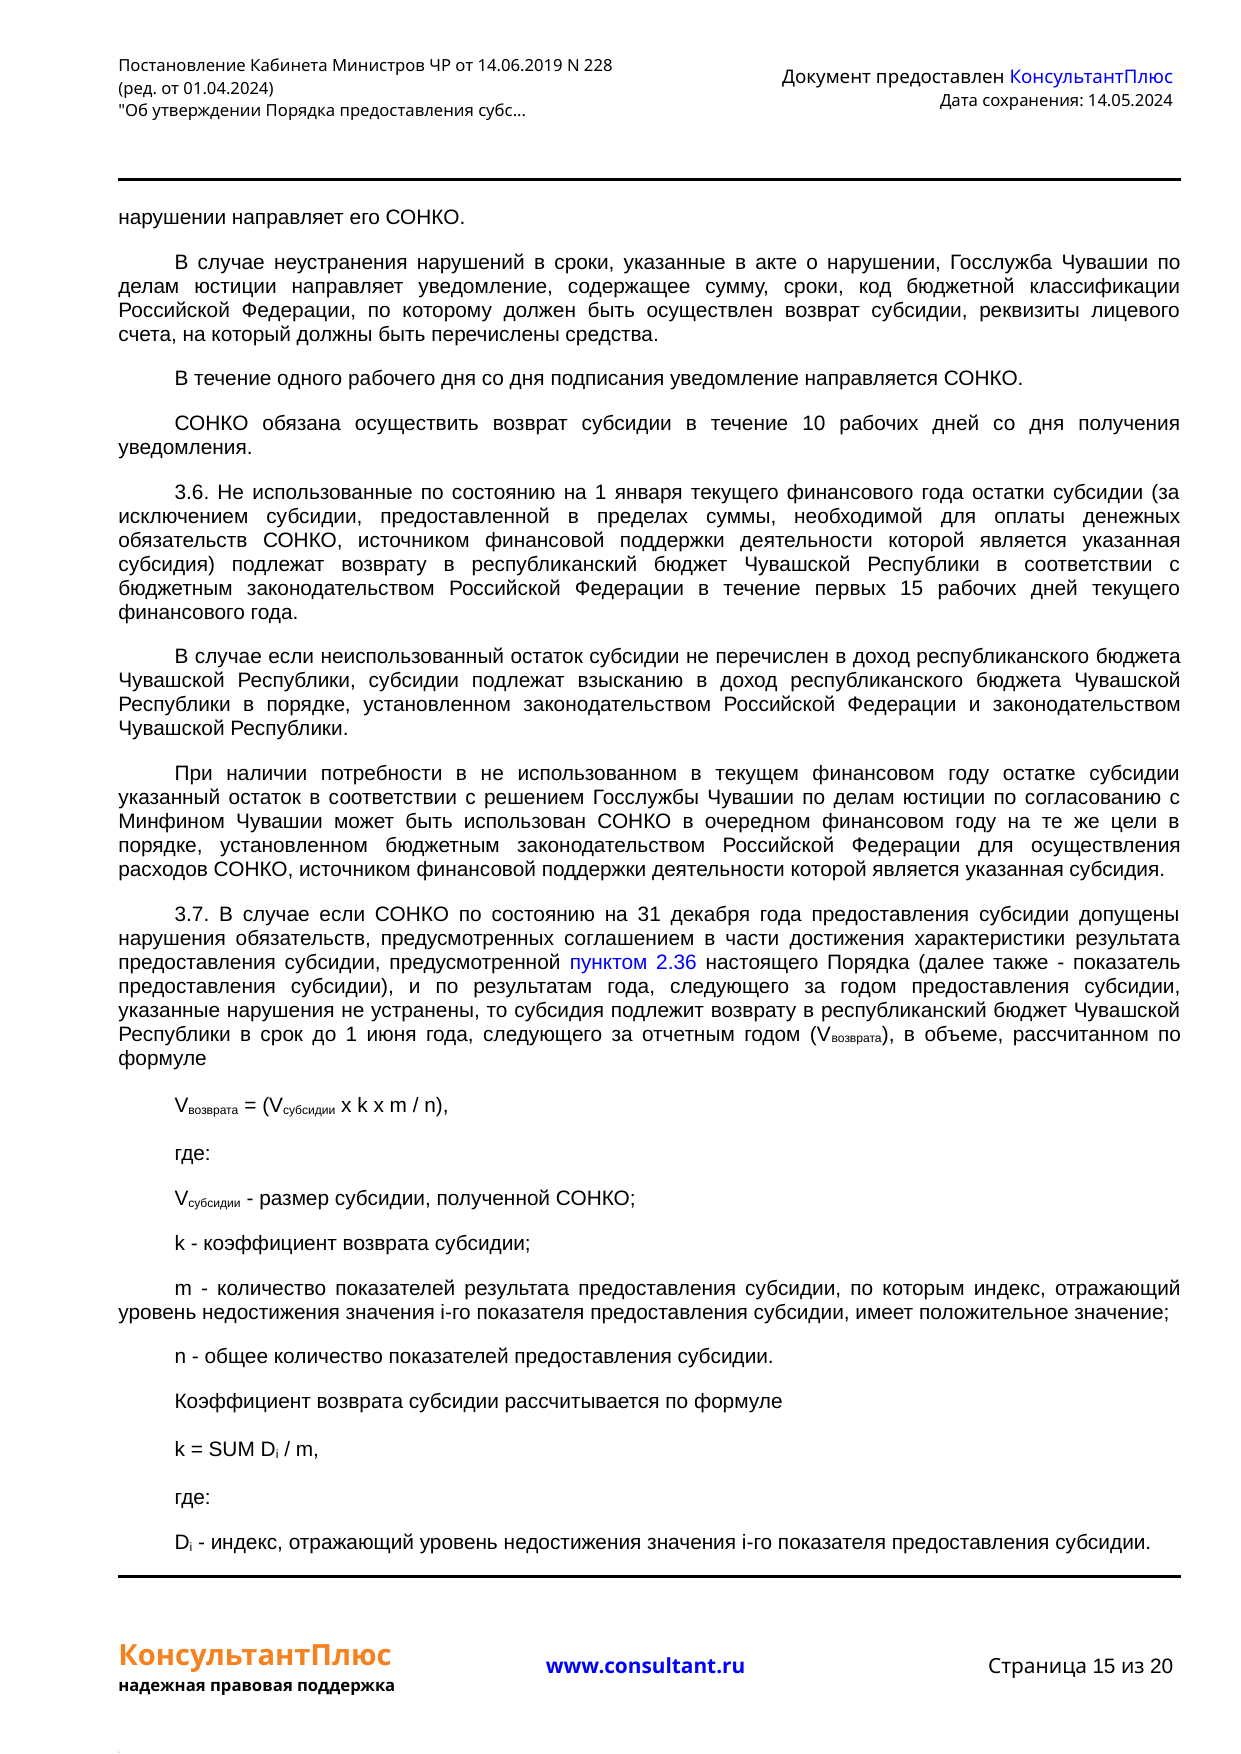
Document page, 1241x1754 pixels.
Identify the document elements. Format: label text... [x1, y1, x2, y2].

text Vвозврата = (Vсубсидии x k x m / n), [118, 1093, 1181, 1117]
text Di - индекс, отражающий уровень недостижения значения i-го показателя предоставления субсидии. [118, 1530, 1181, 1554]
text где: [118, 1485, 1181, 1509]
text m - количество показателей результата предоставления субсидии, по которым индекс, отражающий уровень недостижения значения i-го показателя предоставления субсидии, имеет положительное значение; [118, 1276, 1181, 1323]
text В течение одного рабочего дня со дня подписания уведомление направляется СОНКО. [118, 366, 1181, 390]
text В случае неустранения нарушений в сроки, указанные в акте о нарушении, Госслужба Чувашии по делам юстиции направляет уведомление, содержащее сумму, сроки, код бюджетной классификации Российской Федерации, по которому должен быть осуществлен возврат субсидии, реквизиты лицевого счета, на который должны быть перечислены средства. [118, 249, 1181, 345]
text 3.7. В случае если СОНКО по состоянию на 31 декабря года предоставления субсидии допущены нарушения обязательств, предусмотренных соглашением в части достижения характеристики результата предоставления субсидии, предусмотренной пунктом 2.36 настоящего Порядка (далее также - показатель предоставления субсидии), и по результатам года, следующего за годом предоставления субсидии, указанные нарушения не устранены, то субсидия подлежит возврату в республиканский бюджет Чувашской Республики в срок до 1 июня года, следующего за отчетным годом (Vвозврата), в объеме, рассчитанном по формуле [118, 902, 1181, 1069]
text n - общее количество показателей предоставления субсидии. [118, 1344, 1181, 1368]
text k = SUM Di / m, [118, 1437, 1181, 1461]
text где: [118, 1141, 1181, 1165]
text k - коэффициент возврата субсидии; [118, 1231, 1181, 1255]
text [118, 205, 1181, 229]
text При наличии потребности в не использованном в текущем финансовом году остатке субсидии указанный остаток в соответствии с решением Госслужбы Чувашии по делам юстиции по согласованию с Минфином Чувашии может быть использован СОНКО в очередном финансовом году на те же цели в порядке, установленном бюджетным законодательством Российской Федерации для осуществления расходов СОНКО, источником финансовой поддержки деятельности которой является указанная субсидия. [118, 761, 1181, 881]
text В случае если неиспользованный остаток субсидии не перечислен в доход республиканского бюджета Чувашской Республики, субсидии подлежат взысканию в доход республиканского бюджета Чувашской Республики в порядке, установленном законодательством Российской Федерации и законодательством Чувашской Республики. [118, 644, 1181, 740]
text 3.6. Не использованные по состоянию на 1 января текущего финансового года остатки субсидии (за исключением субсидии, предоставленной в пределах суммы, необходимой для оплаты денежных обязательств СОНКО, источником финансовой поддержки деятельности которой является указанная субсидия) подлежат возврату в республиканский бюджет Чувашской Республики в соответствии с бюджетным законодательством Российской Федерации в течение первых 15 рабочих дней текущего финансового года. [118, 480, 1181, 623]
text Коэффициент возврата субсидии рассчитывается по формуле [118, 1389, 1181, 1413]
text СОНКО обязана осуществить возврат субсидии в течение 10 рабочих дней со дня получения уведомления. [118, 411, 1181, 459]
text Vсубсидии - размер субсидии, полученной СОНКО; [118, 1186, 1181, 1210]
